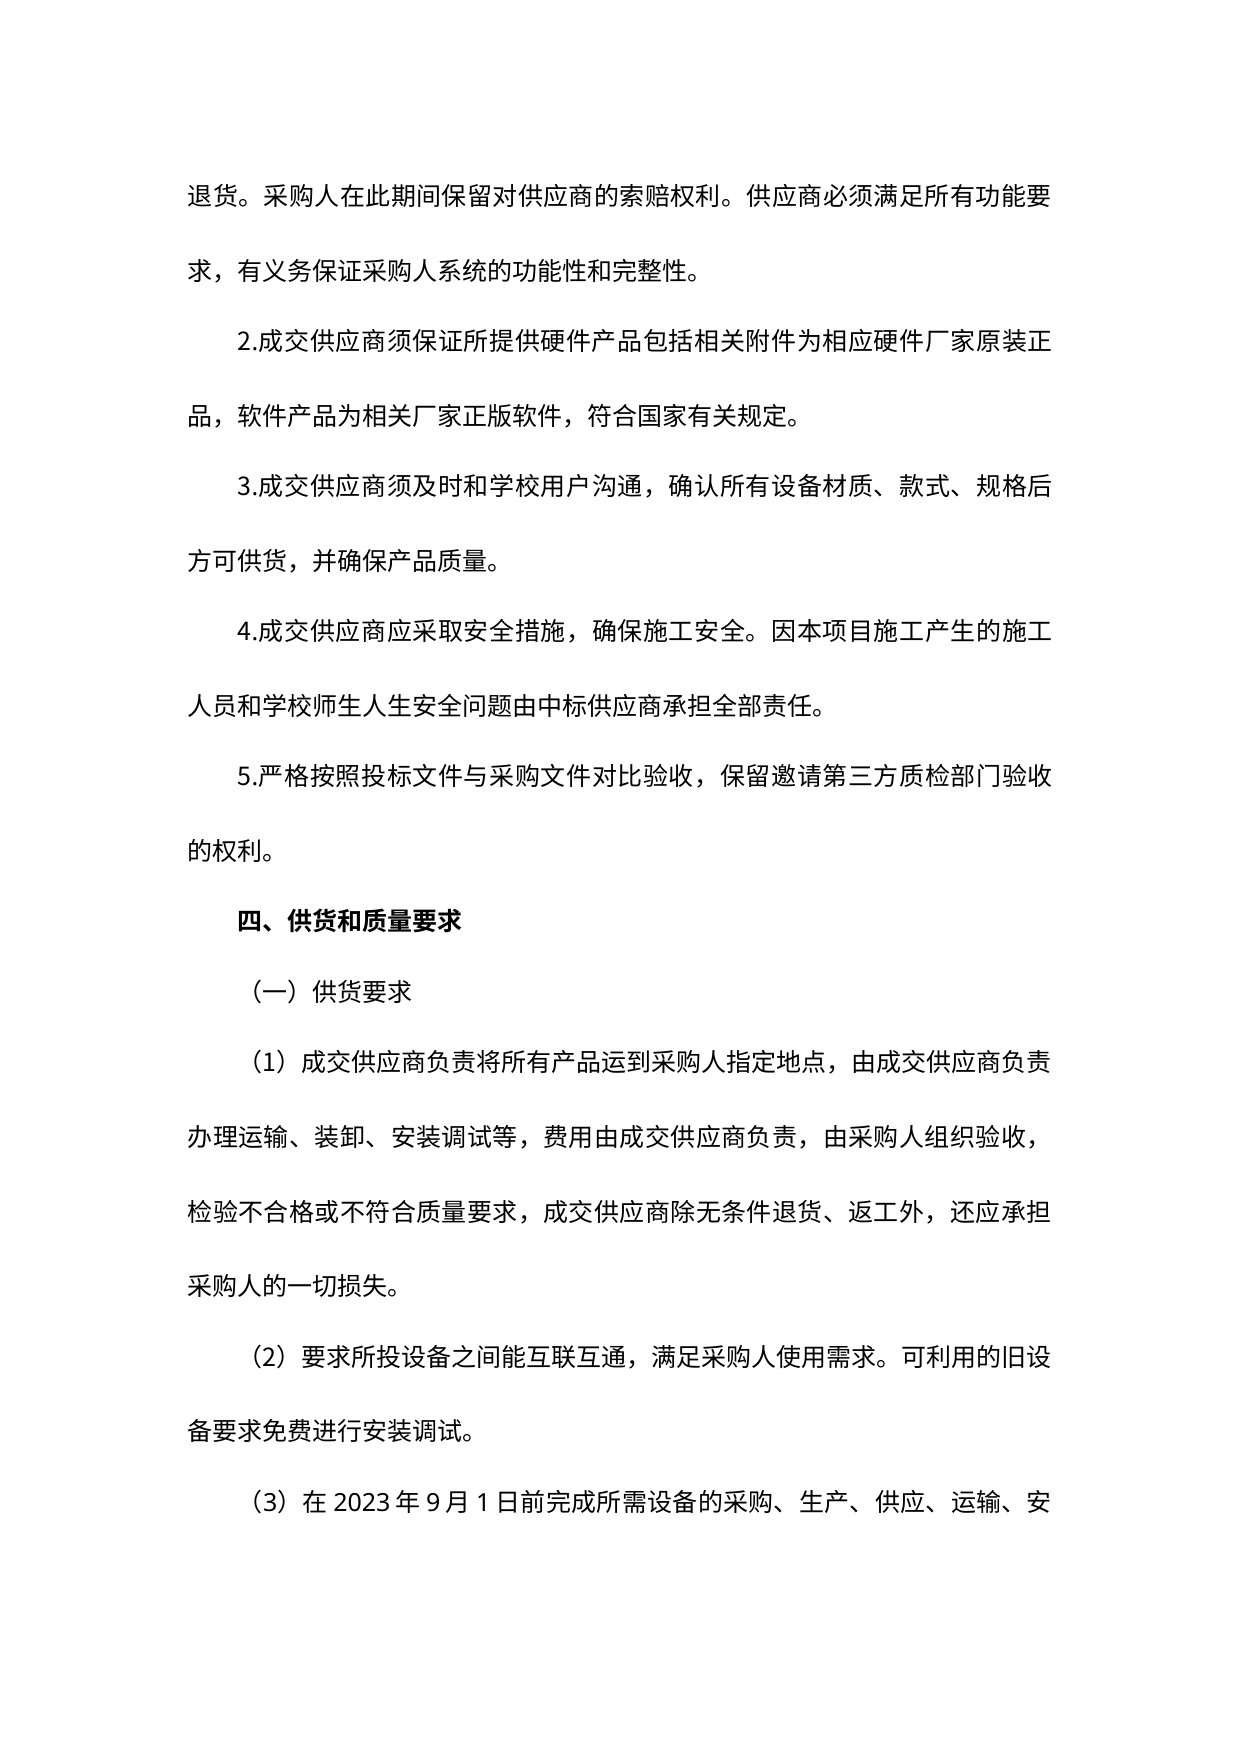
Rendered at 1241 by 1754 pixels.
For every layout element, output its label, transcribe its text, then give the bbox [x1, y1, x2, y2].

text 3.成交供应商须及时和学校用户沟通，确认所有设备材质、款式、规格后方可供货，并确保产品质量。 [187, 452, 1053, 592]
text 四、供货和质量要求 [187, 887, 1053, 952]
text （2）要求所投设备之间能互联互通，满足采购人使用需求。可利用的旧设备要求免费进行安装调试。 [187, 1323, 1053, 1462]
text 4.成交供应商应采取安全措施，确保施工安全。因本项目施工产生的施工人员和学校师生人生安全问题由中标供应商承担全部责任。 [187, 597, 1053, 737]
text （一）供货要求 [187, 958, 1053, 1023]
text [187, 162, 1053, 302]
text 2.成交供应商须保证所提供硬件产品包括相关附件为相应硬件厂家原装正品，软件产品为相关厂家正版软件，符合国家有关规定。 [187, 307, 1053, 447]
text 5.严格按照投标文件与采购文件对比验收，保留邀请第三方质检部门验收的权利。 [187, 742, 1053, 882]
text （1）成交供应商负责将所有产品运到采购人指定地点，由成交供应商负责办理运输、装卸、安装调试等，费用由成交供应商负责，由采购人组织验收，检验不合格或不符合质量要求，成交供应商除无条件退货、返工外，还应承担采购人的一切损失。 [187, 1028, 1053, 1317]
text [187, 1468, 1053, 1533]
